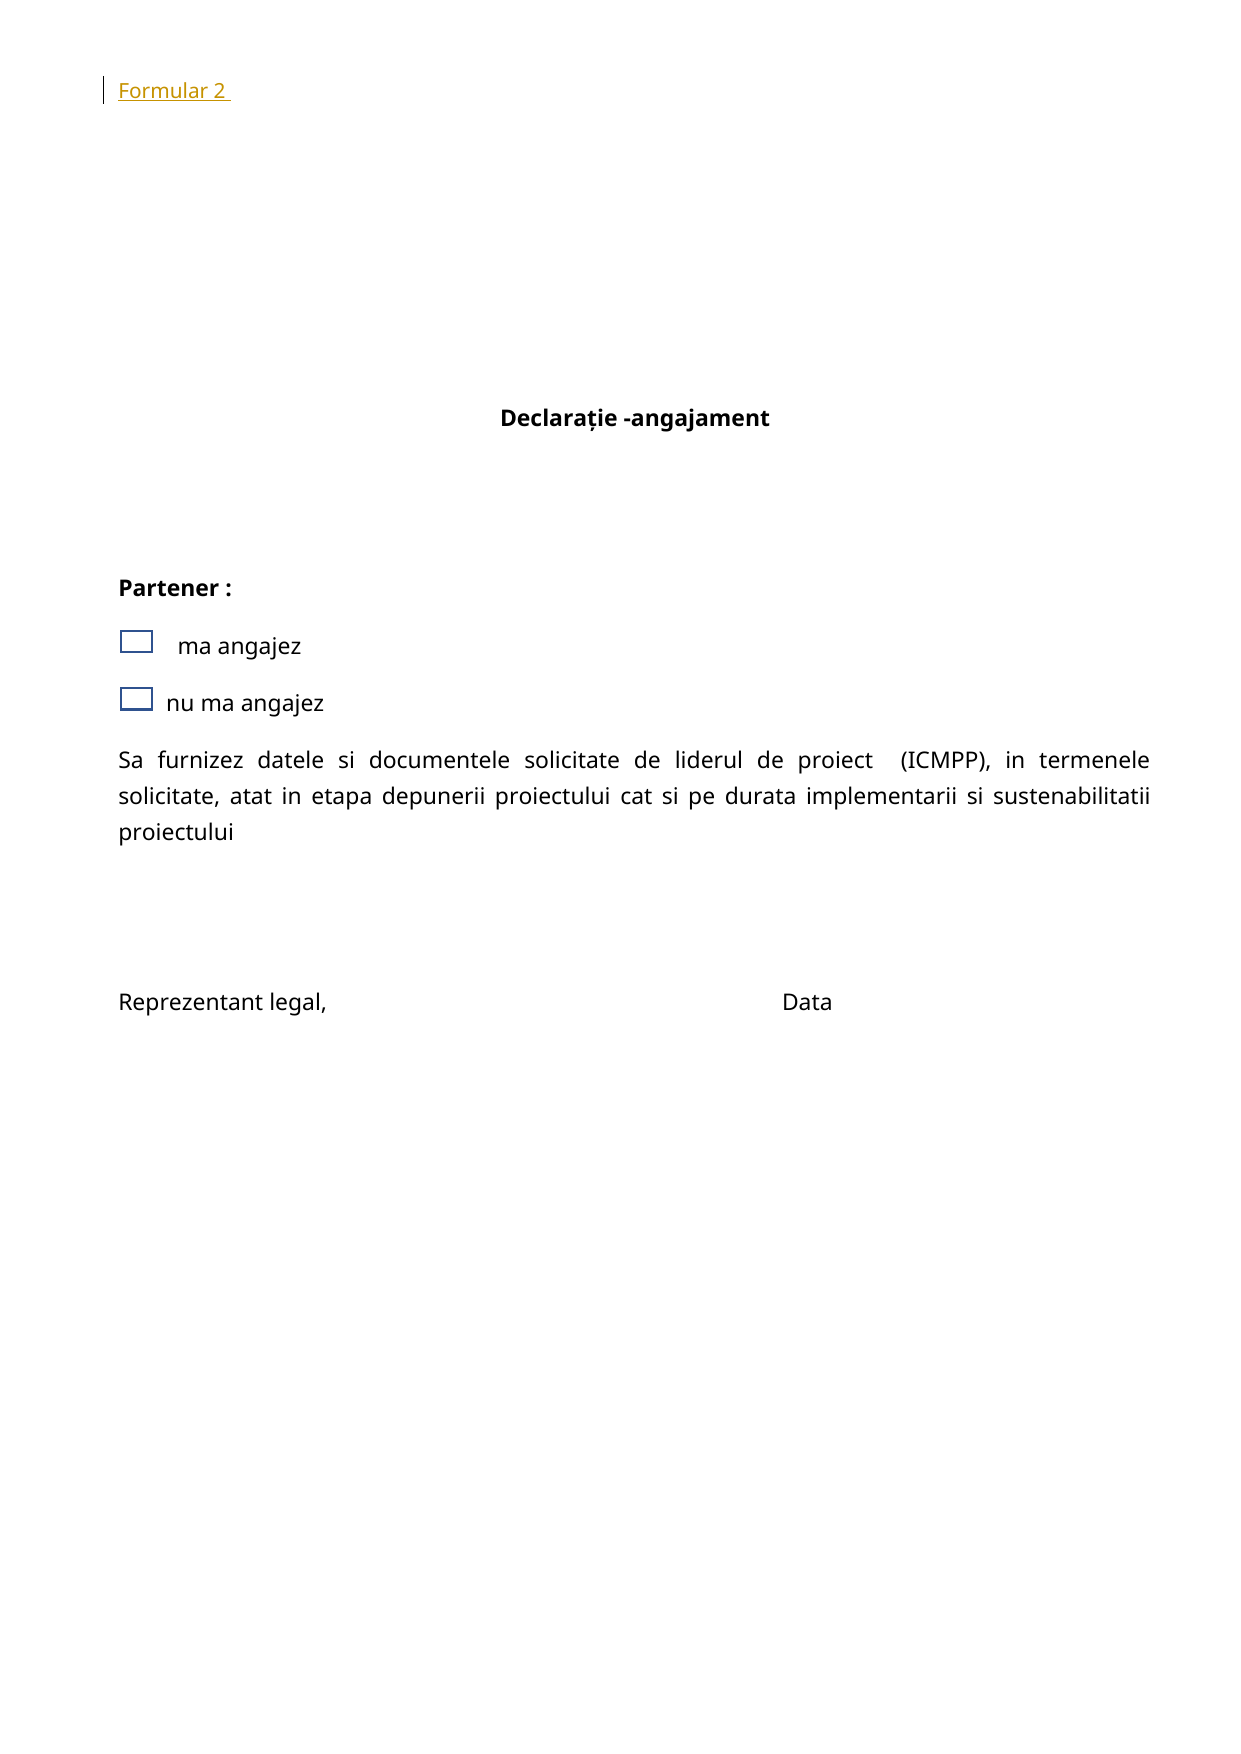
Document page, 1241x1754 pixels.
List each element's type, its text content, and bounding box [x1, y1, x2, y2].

text Reprezentant legal, Data [118, 986, 1152, 1017]
text Partener : [118, 572, 1152, 603]
text Sa furnizez datele si documentele solicitate de liderul de proiect (ICMPP), in termenele solicitate, atat in etapa depunerii proiectului cat si pe durata implementarii si sustenabilitatii proiectului [118, 744, 1152, 847]
text nu ma angajez [118, 686, 1152, 718]
text ma angajez [118, 629, 1152, 661]
text Declarație -angajament [118, 402, 1152, 433]
